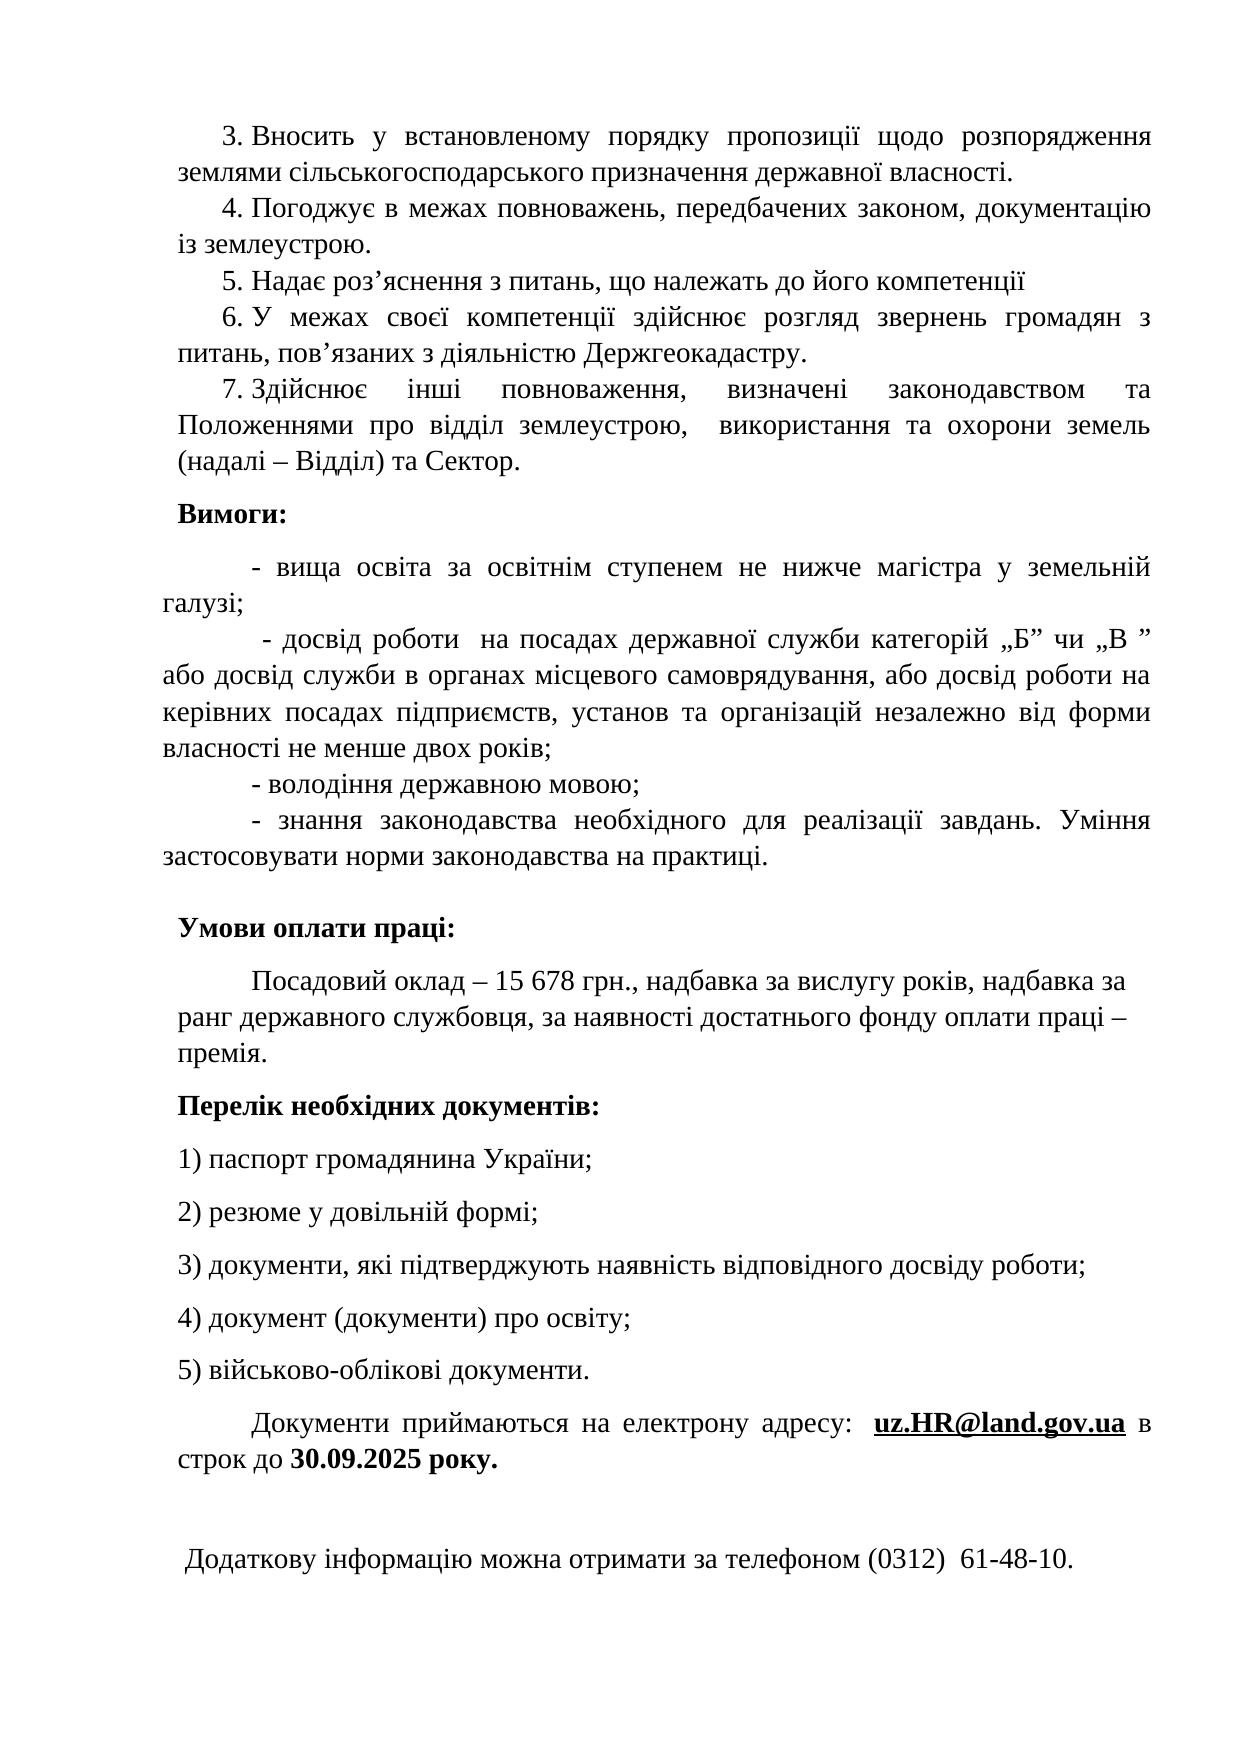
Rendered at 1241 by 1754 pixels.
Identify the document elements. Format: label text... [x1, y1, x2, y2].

list Надає роз’яснення з питань, що належать до його компетенції [177, 263, 1152, 296]
text Документи приймаються на електрону адресу: uz.HR@land.gov.ua в строк до 30.09.2025 року. [177, 1405, 1152, 1475]
list - володіння державною мовою; [162, 766, 1152, 799]
list - досвід роботи на посадах державної служби категорій „Б” чи „В ” або досвід служби в органах місцевого самоврядування, або досвід роботи на керівних посадах підприємств, установ та організацій незалежно від форми власності не менше двох років; [162, 621, 1152, 763]
list Умови оплати праці: [177, 911, 1152, 944]
text Додаткову інформацію можна отримати за телефоном (0312) 61-48-10. [177, 1541, 1152, 1575]
text Вимоги: [177, 496, 1152, 530]
list - вища освіта за освітнім ступенем не нижче магістра у земельній галузі; [162, 549, 1152, 619]
text Перелік необхідних документів: [177, 1088, 1152, 1122]
list Вносить у встановленому порядку пропозиції щодо розпорядження землями сільськогосподарського призначення державної власності. [177, 118, 1152, 188]
list - знання законодавства необхідного для реалізації завдань. Уміння застосовувати норми законодавства на практиці. [162, 802, 1152, 872]
text 2) резюме у довільній формі; [177, 1194, 1152, 1228]
text 4) документ (документи) про освіту; [177, 1300, 1152, 1333]
text Посадовий оклад – 15 678 грн., надбавка за вислугу років, надбавка за ранг державного службовця, за наявності достатнього фонду оплати праці – премія. [177, 963, 1152, 1069]
list Здійснює інші повноваження, визначені законодавством та Положеннями про відділ землеустрою, використання та охорони земель (надалі – Відділ) та Сектор. [177, 371, 1152, 477]
text 5) військово-облікові документи. [177, 1352, 1152, 1386]
text 1) паспорт громадянина України; [177, 1141, 1152, 1175]
text 3) документи, які підтверджують наявність відповідного досвіду роботи; [177, 1247, 1152, 1280]
list У межах своєї компетенції здійснює розгляд звернень громадян з питань, пов’язаних з діяльністю Держгеокадастру. [177, 299, 1152, 368]
list Погоджує в межах повноважень, передбачених законом, документацію із землеустрою. [177, 190, 1152, 260]
